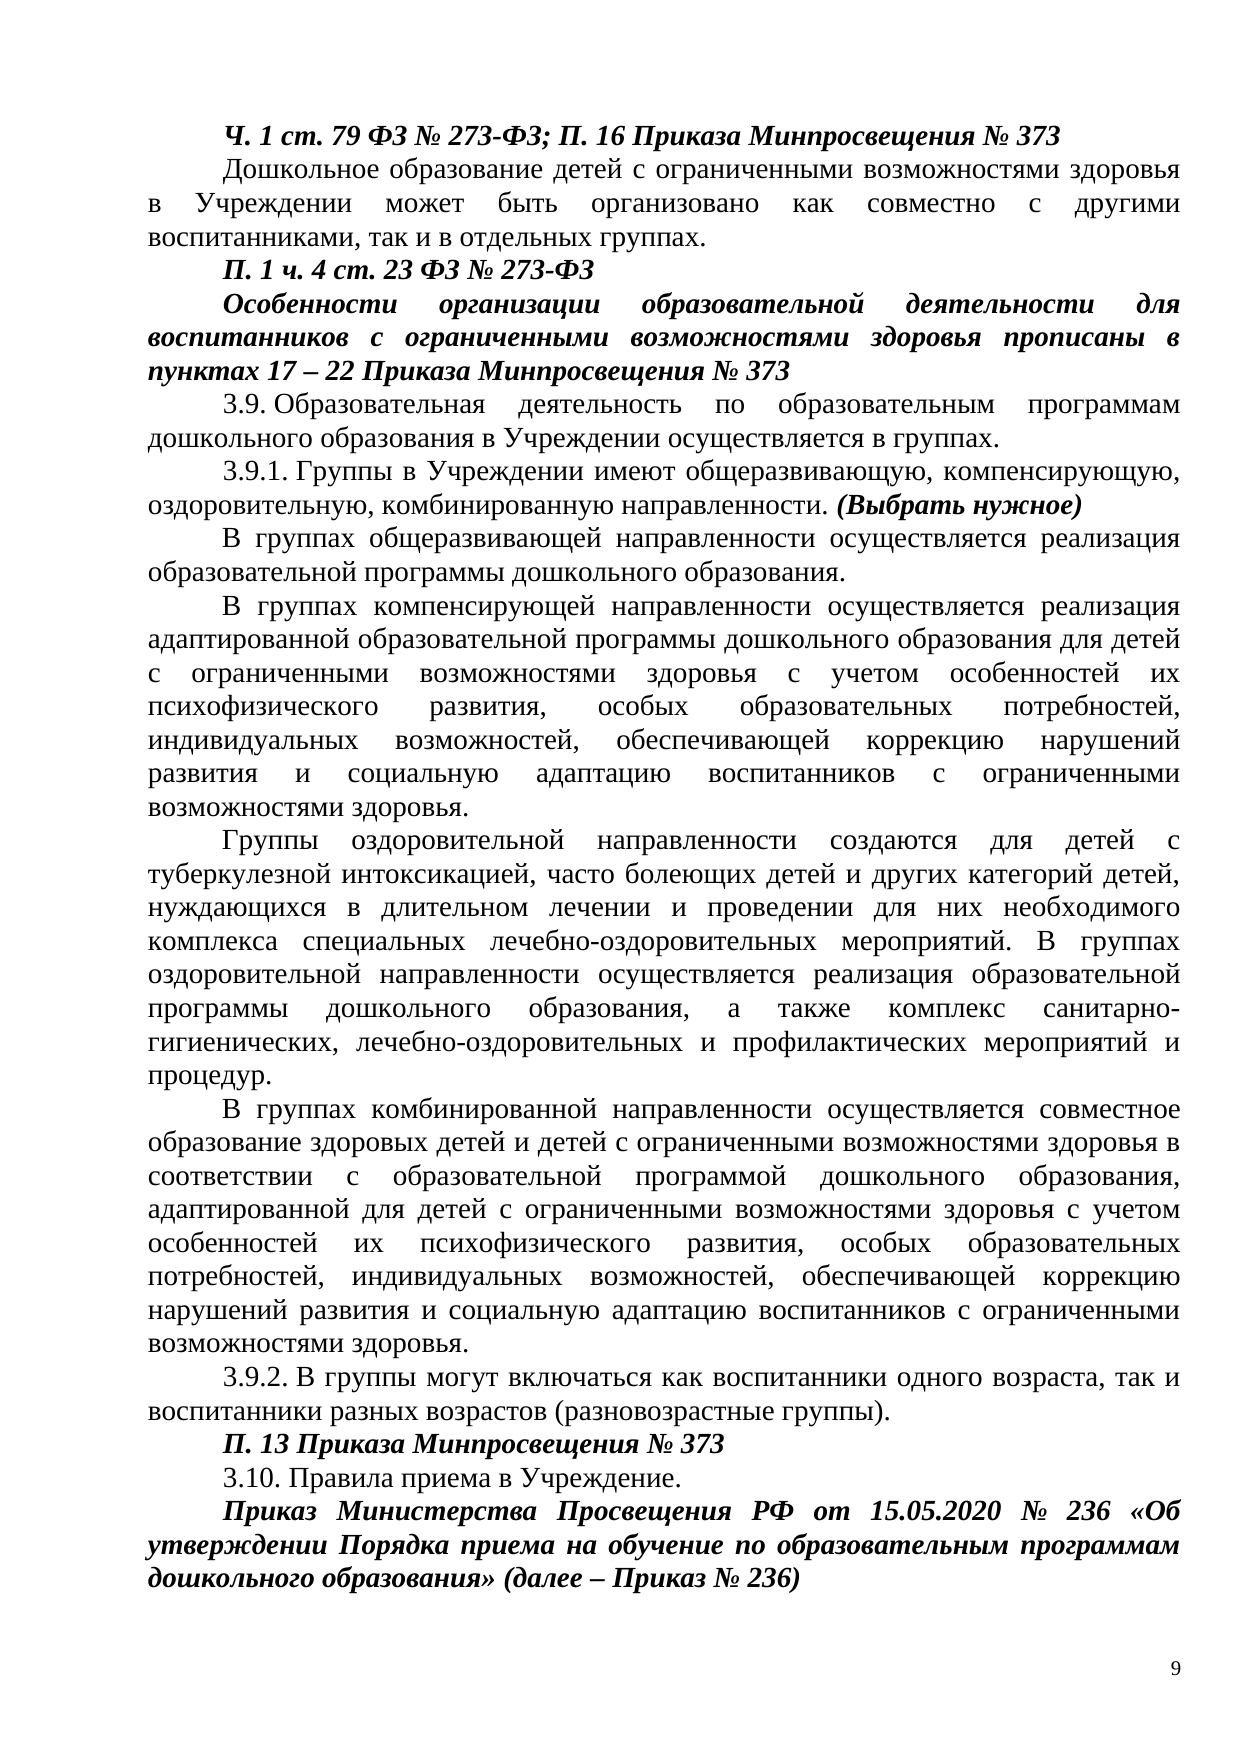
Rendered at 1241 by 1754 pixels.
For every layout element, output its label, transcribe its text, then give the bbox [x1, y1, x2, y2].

text Ч. 1 ст. 79 ФЗ № 273-ФЗ; П. 16 Приказа Минпросвещения № 373 [148, 118, 1181, 152]
text 3.9. Образовательная деятельность по образовательным программам дошкольного образования в Учреждении осуществляется в группах. [148, 386, 1181, 453]
text 3.9.1. Группы в Учреждении имеют общеразвивающую, компенсирующую, оздоровительную, комбинированную направленности. (Выбрать нужное) [148, 453, 1181, 521]
text 3.10. Правила приема в Учреждение. [148, 1460, 1181, 1493]
text В группах общеразвивающей направленности осуществляется реализация образовательной программы дошкольного образования. [148, 521, 1181, 588]
text Дошкольное образование детей с ограниченными возможностями здоровья в Учреждении может быть организовано как совместно с другими воспитанниками, так и в отдельных группах. [148, 152, 1181, 252]
text Приказ Министерства Просвещения РФ от 15.05.2020 № 236 «Об утверждении Порядка приема на обучение по образовательным программам дошкольного образования» (далее – Приказ № 236) [148, 1493, 1181, 1594]
text Особенности организации образовательной деятельности для воспитанников с ограниченными возможностями здоровья прописаны в пунктах 17 – 22 Приказа Минпросвещения № 373 [148, 286, 1181, 386]
text В группах комбинированной направленности осуществляется совместное образование здоровых детей и детей с ограниченными возможностями здоровья в соответствии с образовательной программой дошкольного образования, адаптированной для детей с ограниченными возможностями здоровья с учетом особенностей их психофизического развития, особых образовательных потребностей, индивидуальных возможностей, обеспечивающей коррекцию нарушений развития и социальную адаптацию воспитанников с ограниченными возможностями здоровья. [148, 1091, 1181, 1359]
text П. 1 ч. 4 ст. 23 ФЗ № 273-ФЗ [148, 252, 1181, 286]
text 3.9.2. В группы могут включаться как воспитанники одного возраста, так и воспитанники разных возрастов (разновозрастные группы). [148, 1359, 1181, 1426]
text П. 13 Приказа Минпросвещения № 373 [148, 1426, 1181, 1460]
text Группы оздоровительной направленности создаются для детей с туберкулезной интоксикацией, часто болеющих детей и других категорий детей, нуждающихся в длительном лечении и проведении для них необходимого комплекса специальных лечебно-оздоровительных мероприятий. В группах оздоровительной направленности осуществляется реализация образовательной программы дошкольного образования, а также комплекс санитарно-гигиенических, лечебно-оздоровительных и профилактических мероприятий и процедур. [148, 822, 1181, 1091]
text В группах компенсирующей направленности осуществляется реализация адаптированной образовательной программы дошкольного образования для детей с ограниченными возможностями здоровья с учетом особенностей их психофизического развития, особых образовательных потребностей, индивидуальных возможностей, обеспечивающей коррекцию нарушений развития и социальную адаптацию воспитанников с ограниченными возможностями здоровья. [148, 588, 1181, 822]
